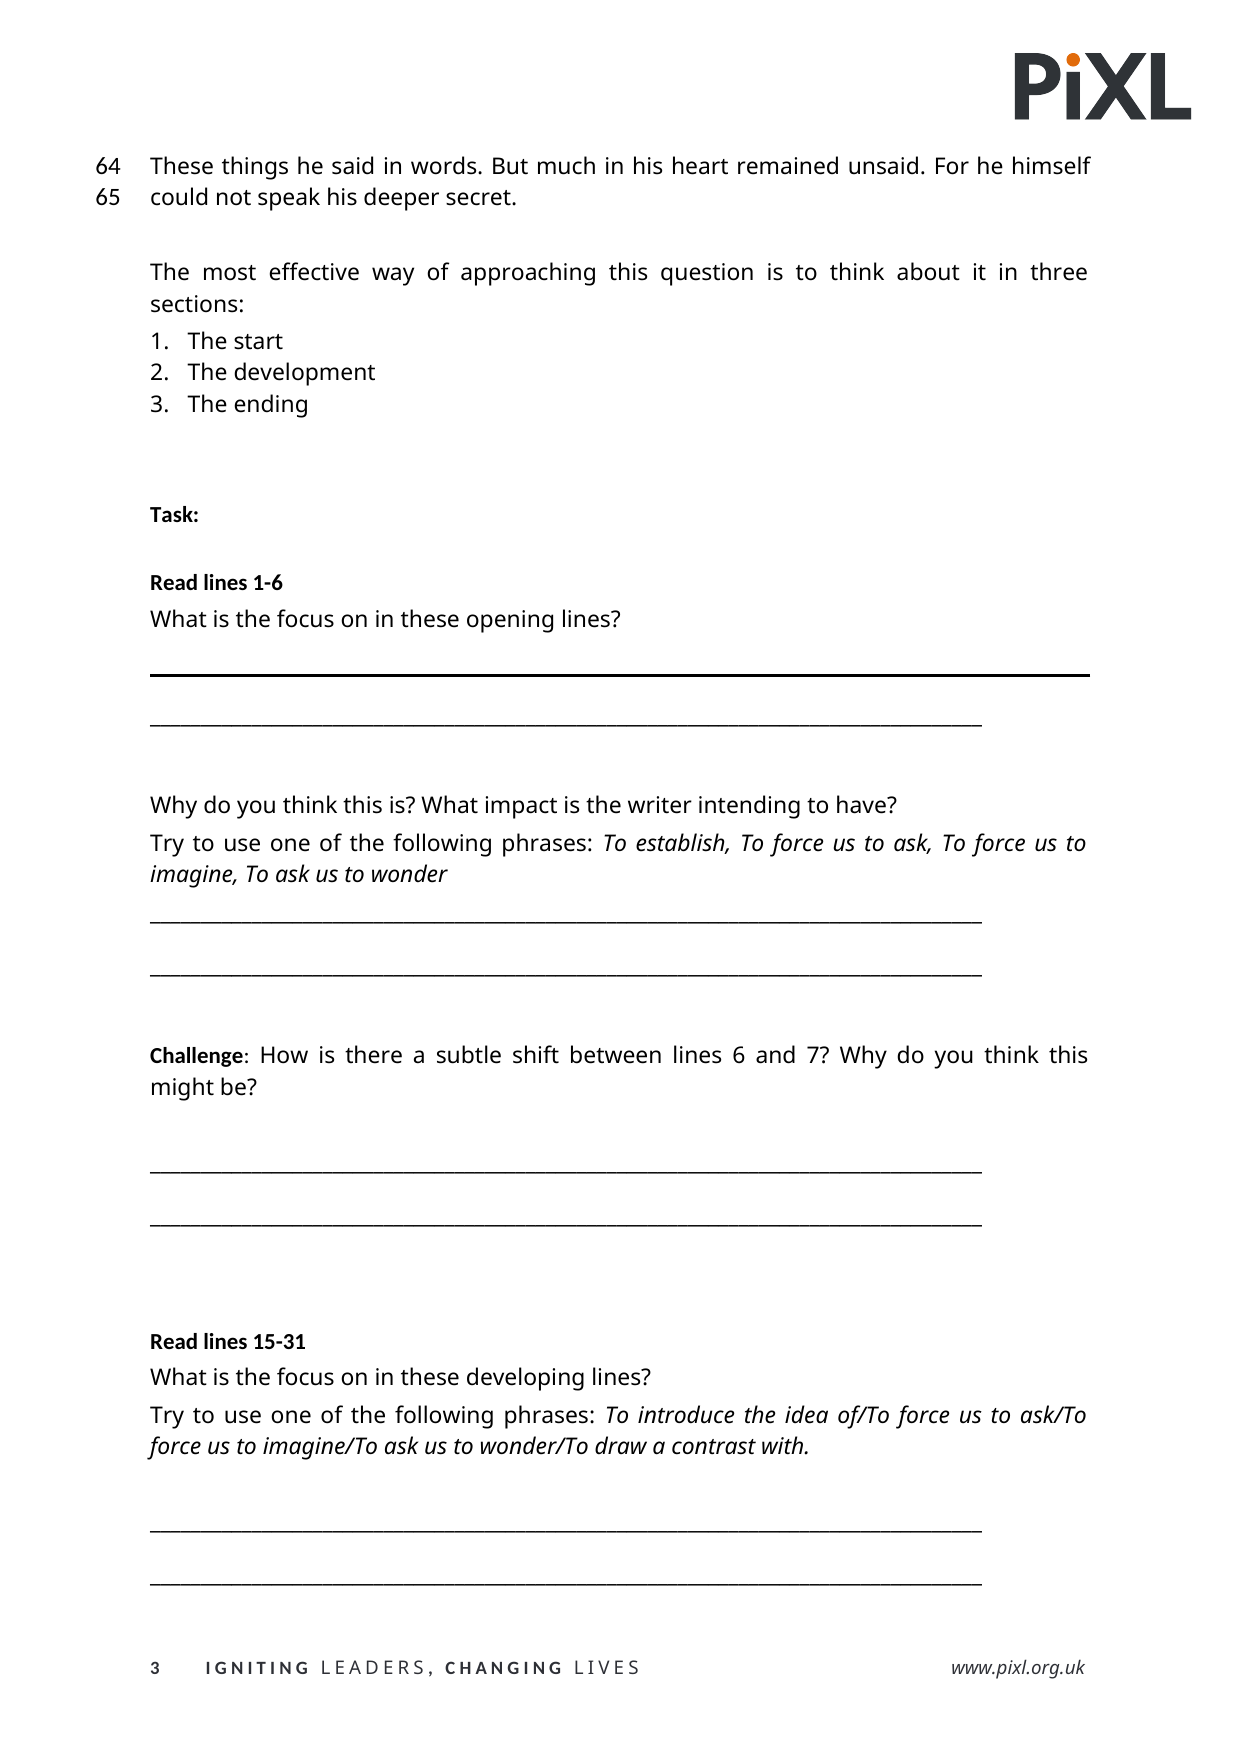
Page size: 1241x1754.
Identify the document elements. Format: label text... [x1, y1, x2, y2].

text What is the focus on in these opening lines? [150, 603, 1090, 634]
list The start [150, 325, 1090, 356]
text __________________________________________________________________________________ [150, 1199, 1090, 1230]
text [150, 1505, 1090, 1536]
text __________________________________________________________________________________ [150, 949, 1090, 980]
text __________________________________________________________________________________ [150, 1146, 1090, 1177]
text __________________________________________________________________________________ [150, 896, 1090, 927]
picture [1013, 50, 1193, 122]
text Try to use one of the following phrases: To establish, To force us to ask, To force us to imagine, To ask us to wonder [150, 827, 1090, 889]
text Why do you think this is? What impact is the writer intending to have? [150, 789, 1090, 821]
text Try to use one of the following phrases: To introduce the idea of/To force us to ask/To force us to imagine/To ask us to wonder/To draw a contrast with. [150, 1398, 1090, 1461]
text Task: [150, 500, 1090, 528]
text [150, 1558, 1090, 1589]
text These things he said in words. But much in his heart remained unsaid. For he himself could not speak his deeper secret. [150, 150, 1090, 212]
text Challenge: How is there a subtle shift between lines 6 and 7? Why do you think this might be? [150, 1039, 1090, 1102]
text The most effective way of approaching this question is to think about it in three sections: [150, 256, 1090, 319]
list The development [150, 356, 1090, 387]
text Read lines 15-31 [150, 1327, 1090, 1355]
text __________________________________________________________________________________ [150, 699, 1090, 730]
text Read lines 1-6 [150, 568, 1090, 597]
text What is the focus on in these developing lines? [150, 1361, 1090, 1392]
list The ending [150, 387, 1090, 419]
